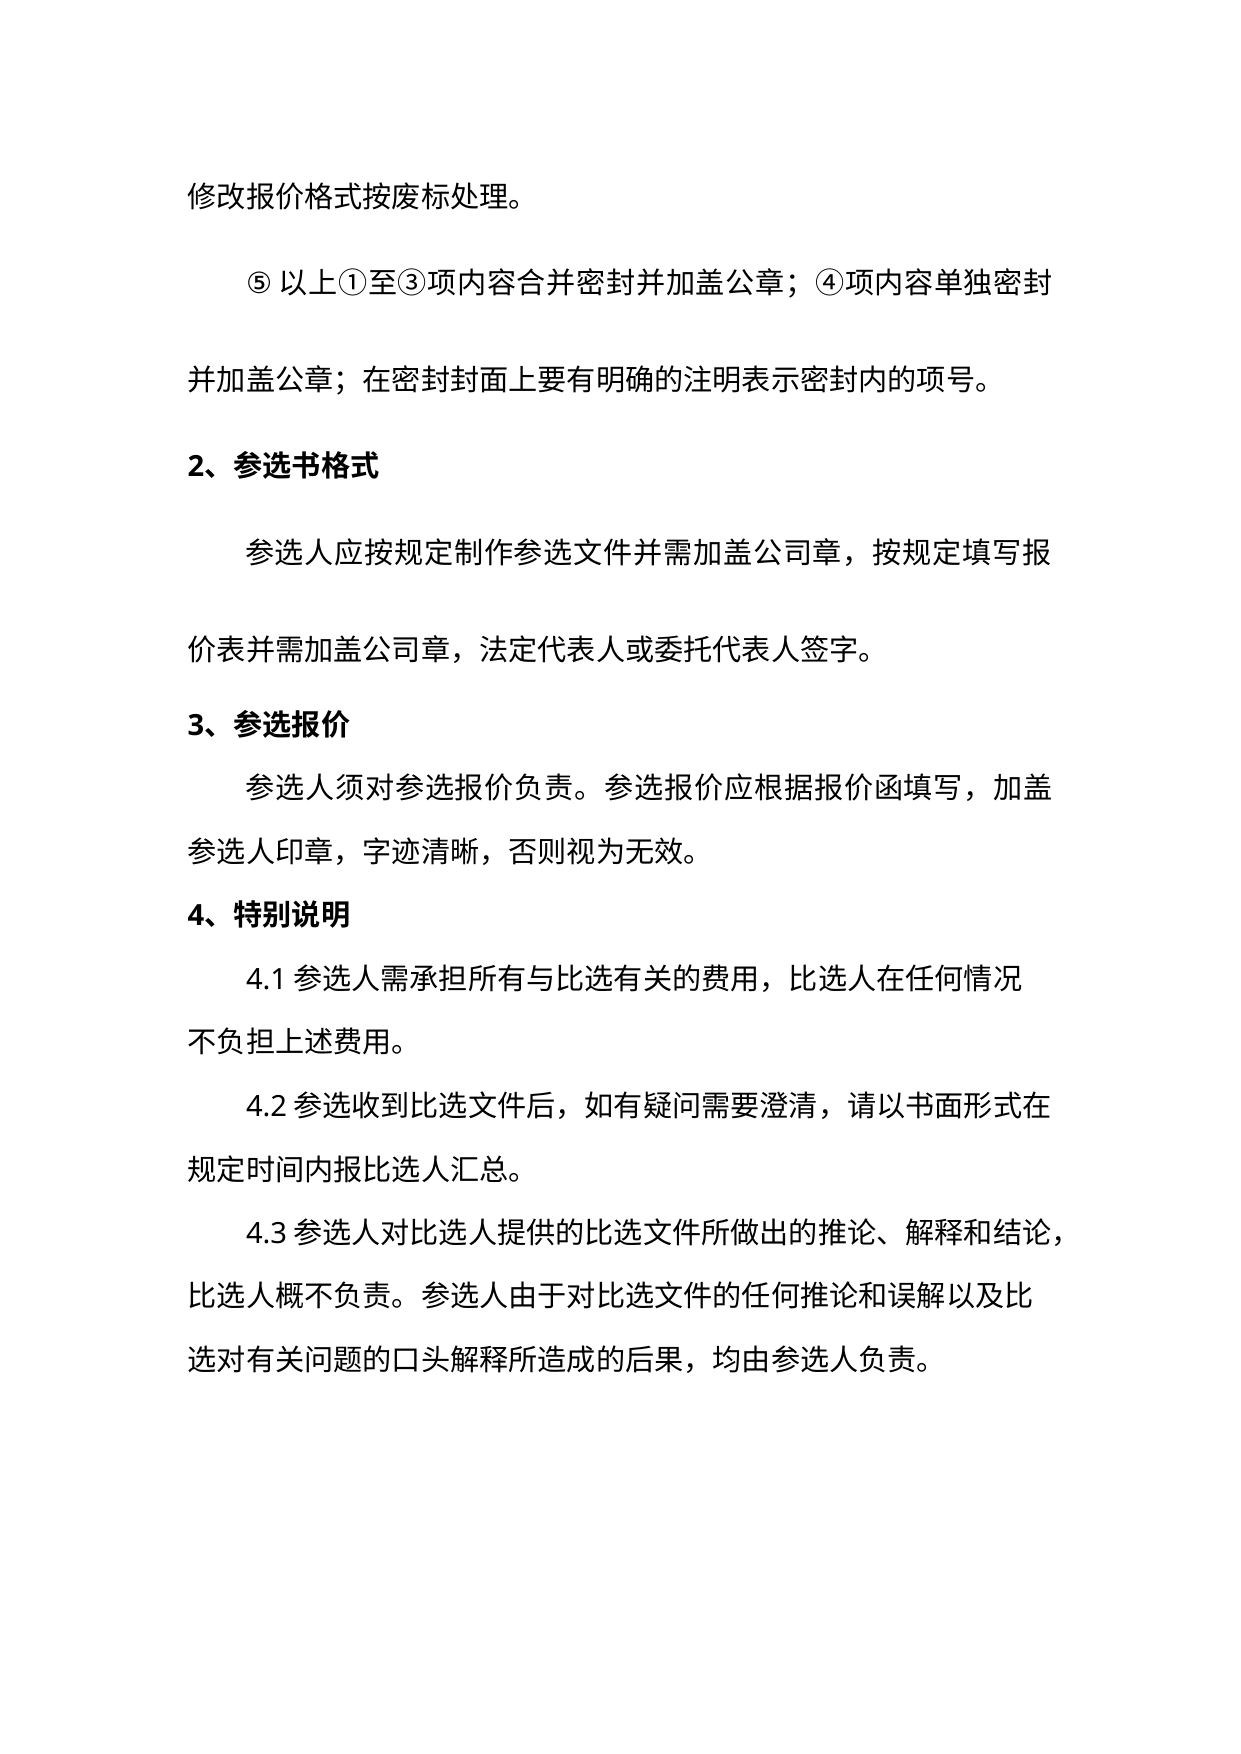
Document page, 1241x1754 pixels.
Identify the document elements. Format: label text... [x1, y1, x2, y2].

text 不负担上述费用。 [187, 1019, 1053, 1061]
text 4.3参选人对比选人提供的比选文件所做出的推论、解释和结论，比选人概不负责。参选人由于对比选文件的任何推论和误解以及比选对有关问题的口头解释所造成的后果，均由参选人负责。 [187, 1209, 1053, 1379]
text 4、特别说明 [187, 892, 1053, 934]
text 3、参选报价 [187, 702, 1053, 744]
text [187, 162, 1053, 227]
text 4.2参选收到比选文件后，如有疑问需要澄清，请以书面形式在规定时间内报比选人汇总。 [187, 1082, 1053, 1188]
text 参选人应按规定制作参选文件并需加盖公司章，按规定填写报价表并需加盖公司章，法定代表人或委托代表人签字。 [187, 518, 1053, 680]
text ⑤以上①至③项内容合并密封并加盖公章；④项内容单独密封并加盖公章；在密封封面上要有明确的注明表示密封内的项号。 [187, 248, 1053, 411]
text 2、参选书格式 [187, 432, 1053, 497]
text 参选人须对参选报价负责。参选报价应根据报价函填写，加盖参选人印章，字迹清晰，否则视为无效。 [187, 765, 1053, 871]
text 4.1参选人需承担所有与比选有关的费用，比选人在任何情况 [187, 956, 1053, 998]
